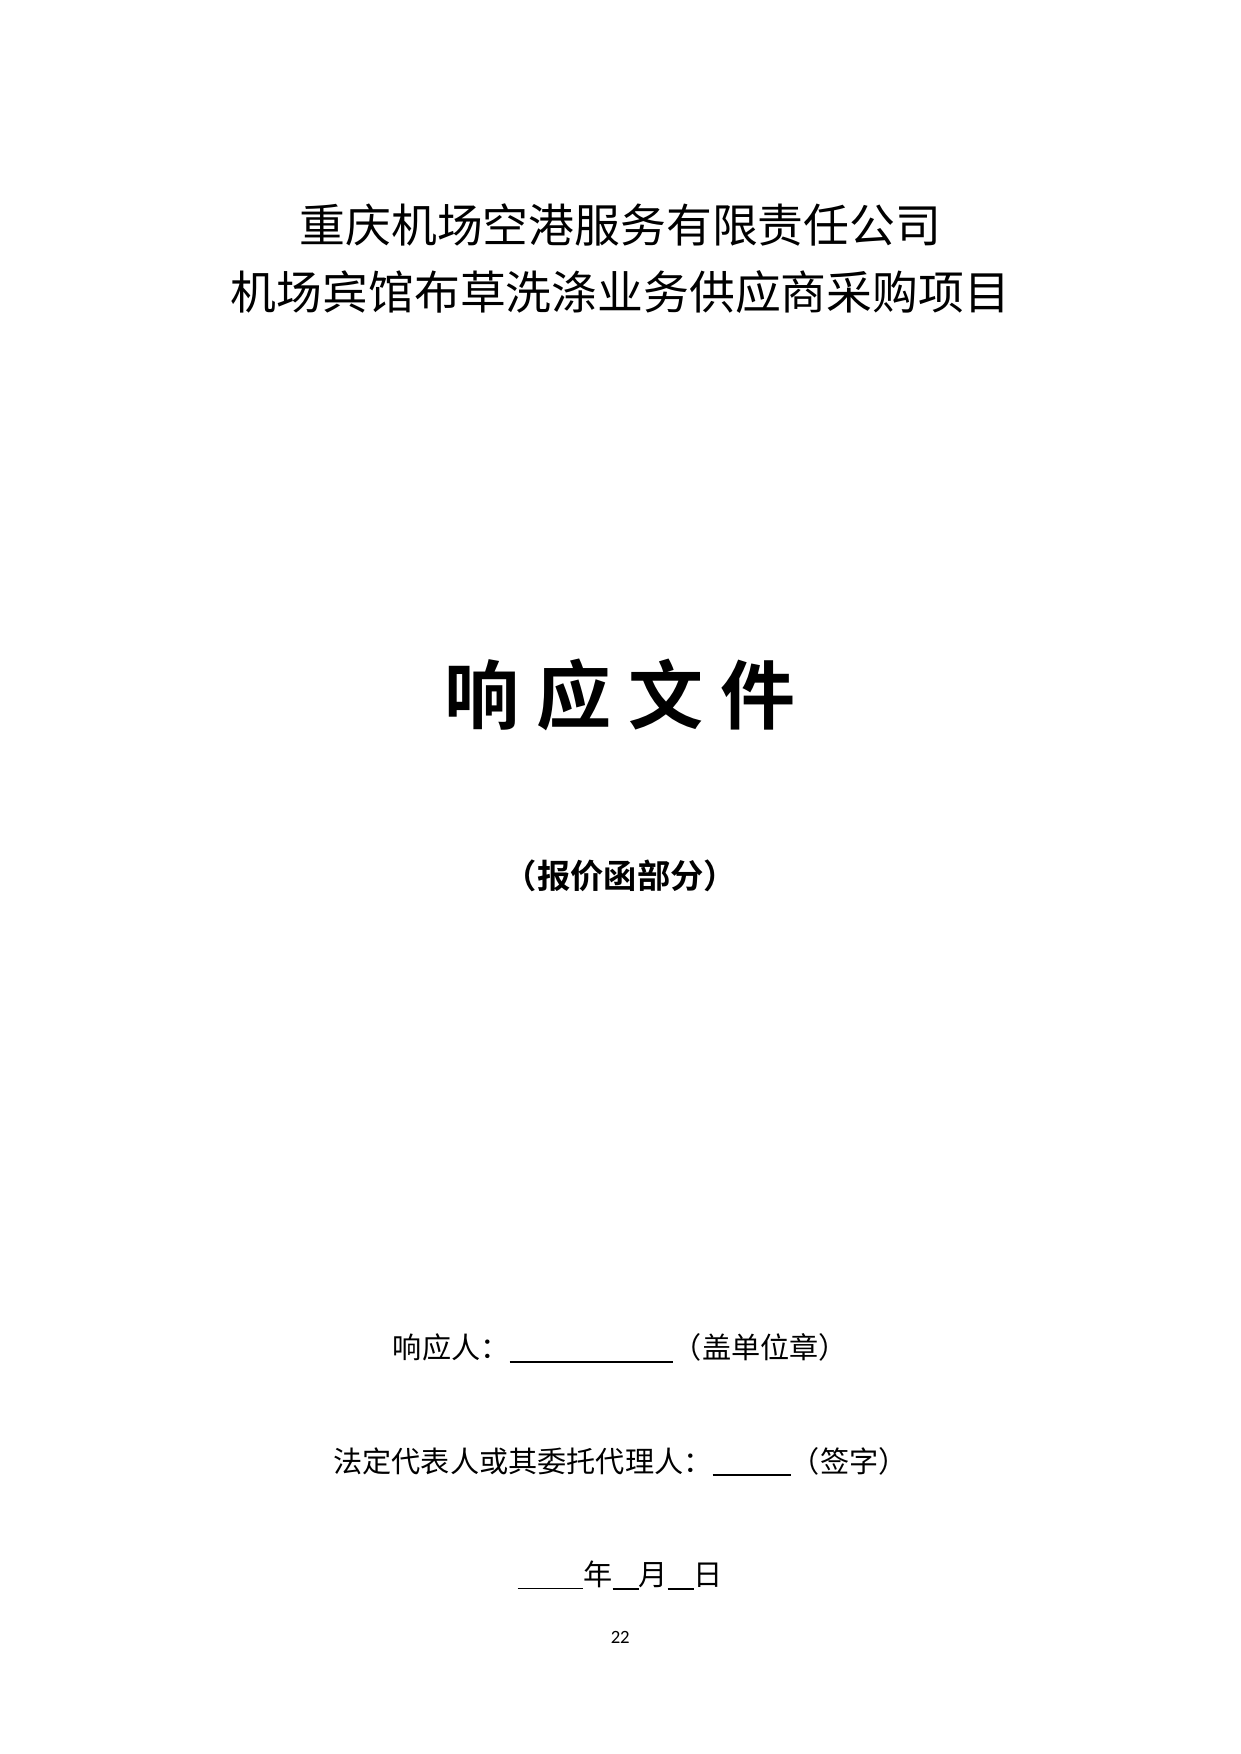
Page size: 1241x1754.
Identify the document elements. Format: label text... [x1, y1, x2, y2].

text 响 应 文 件 [171, 636, 1069, 745]
subtitle （报价函部分） [171, 849, 1069, 898]
text 重庆机场空港服务有限责任公司 [171, 190, 1069, 256]
text 响应人： （盖单位章） [171, 1324, 1069, 1367]
text 法定代表人或其委托代理人： （签字） [171, 1438, 1069, 1480]
text 年 月 日 [171, 1552, 1069, 1594]
text 机场宾馆布草洗涤业务供应商采购项目 [171, 256, 1069, 322]
